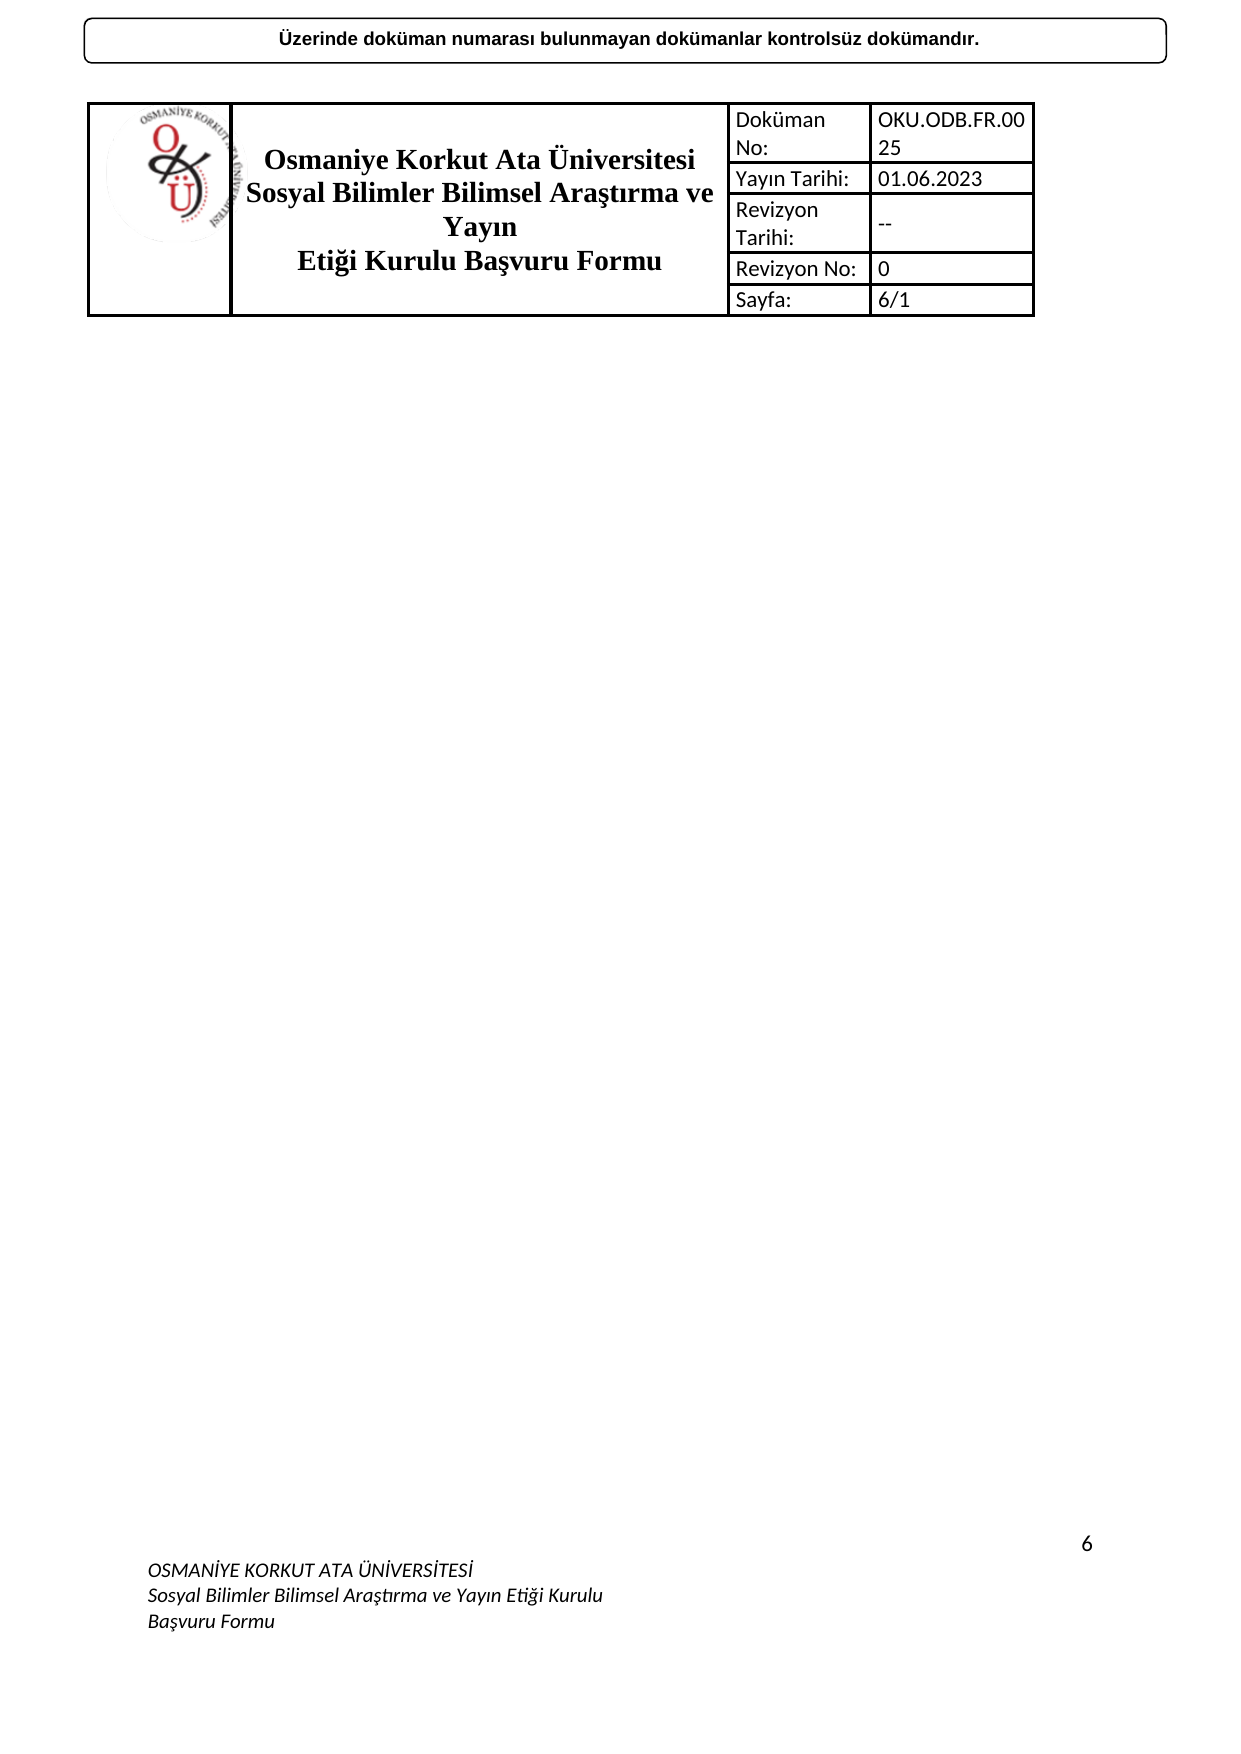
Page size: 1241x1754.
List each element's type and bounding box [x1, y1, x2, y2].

picture [105, 105, 229, 243]
picture [233, 105, 253, 243]
